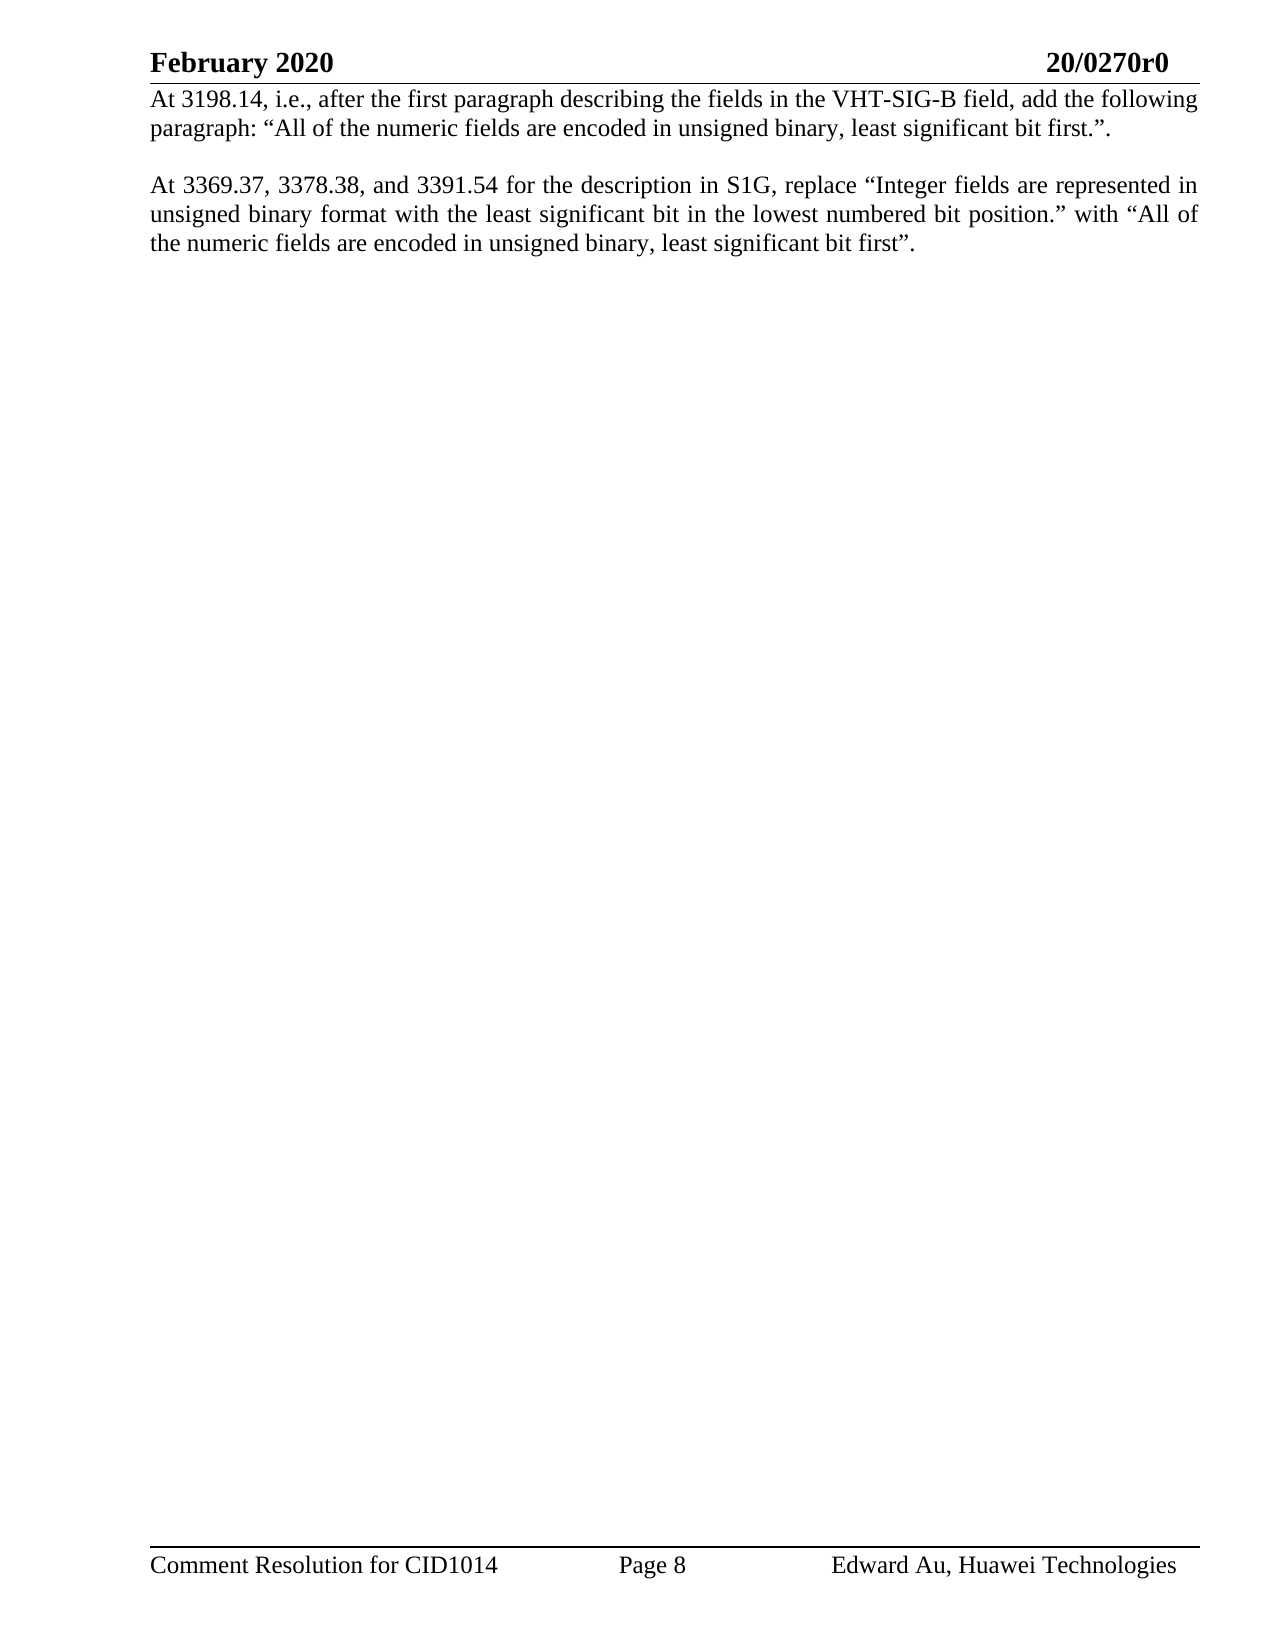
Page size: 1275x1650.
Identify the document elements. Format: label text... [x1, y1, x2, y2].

text At 3198.14, i.e., after the first paragraph describing the fields in the VHT-SIG-B field, add the following paragraph: “All of the numeric fields are encoded in unsigned binary, least significant bit first.”. [150, 84, 1200, 142]
text At 3369.37, 3378.38, and 3391.54 for the description in S1G, replace “Integer fields are represented in unsigned binary format with the least significant bit in the lowest numbered bit position.” with “All of the numeric fields are encoded in unsigned binary, least significant bit first”. [150, 171, 1200, 257]
